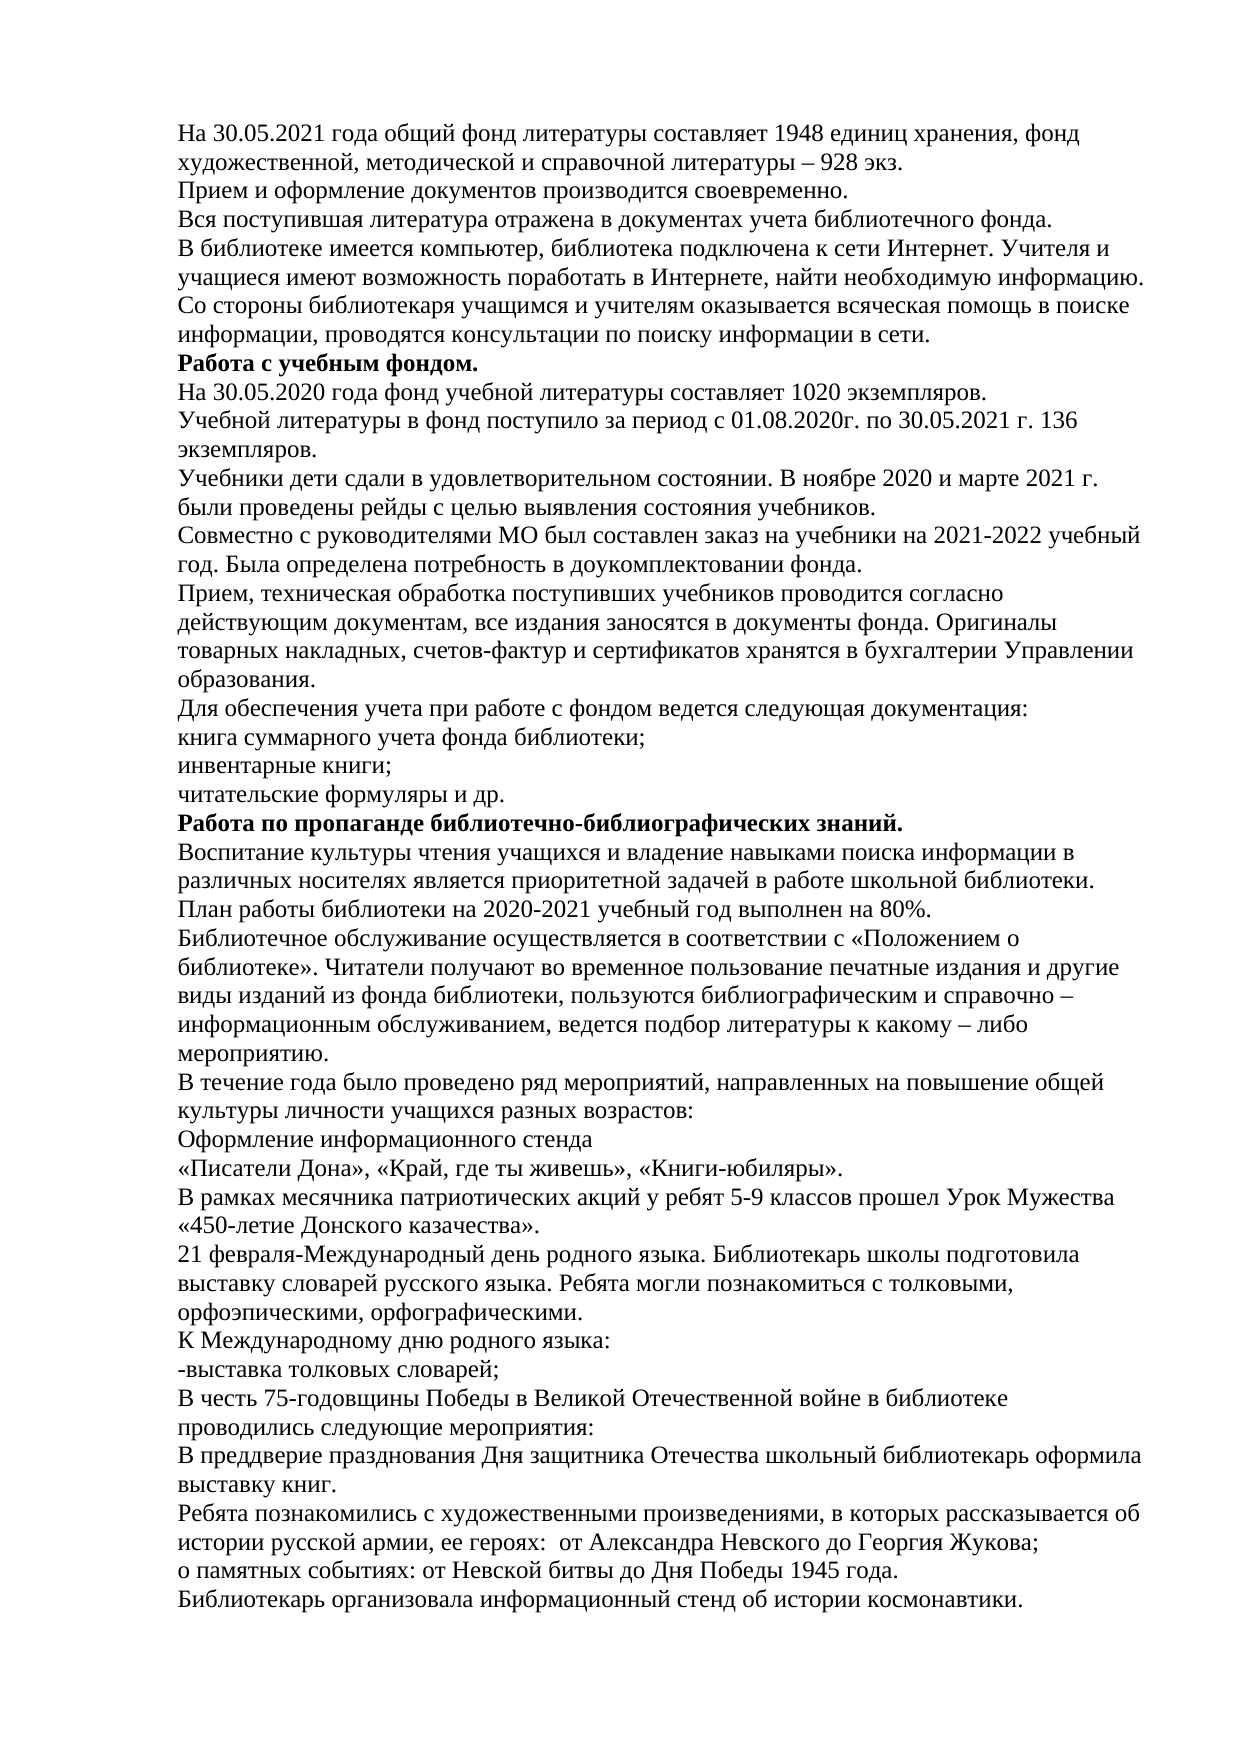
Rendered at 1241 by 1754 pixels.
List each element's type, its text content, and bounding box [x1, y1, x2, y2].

text Библиотечное обслуживание осуществляется в соответствии с «Положением о библиотеке». Читатели получают во временное пользование печатные издания и другие виды изданий из фонда библиотеки, пользуются библиографическим и справочно – информационным обслуживанием, ведется подбор литературы к какому – либо мероприятию. [177, 923, 1152, 1067]
text На 30.05.2021 года общий фонд литературы составляет 1948 единиц хранения, фонд художественной, методической и справочной литературы – 928 экз. [177, 118, 1152, 176]
text В рамках месячника патриотических акций у ребят 5-9 классов прошел Урок Мужества «450-летие Донского казачества». [177, 1182, 1152, 1239]
text читательские формуляры и др. [177, 779, 1152, 808]
text Работа с учебным фондом. [177, 348, 1152, 377]
text «Писатели Дона», «Край, где ты живешь», «Книги-юбиляры». [177, 1153, 1152, 1182]
text Учебной литературы в фонд поступило за период с 01.08.2020г. по 30.05.2021 г. 136 экземпляров. [177, 406, 1152, 463]
text Прием, техническая обработка поступивших учебников проводится согласно действующим документам, все издания заносятся в документы фонда. Оригиналы товарных накладных, счетов-фактур и сертификатов хранятся в бухгалтерии Управлении образования. [177, 578, 1152, 693]
text В преддверие празднования Дня защитника Отечества школьный библиотекарь оформила выставку книг. [177, 1441, 1152, 1498]
text Для обеспечения учета при работе с фондом ведется следующая документация: [177, 693, 1152, 722]
text На 30.05.2020 года фонд учебной литературы составляет 1020 экземпляров. [177, 377, 1152, 406]
text Работа по пропаганде библиотечно-библиографических знаний. [177, 808, 1152, 837]
text инвентарные книги; [177, 751, 1152, 779]
text 21 февраля-Международный день родного языка. Библиотекарь школы подготовила выставку словарей русского языка. Ребята могли познакомиться с толковыми, орфоэпическими, орфографическими. [177, 1239, 1152, 1326]
text В честь 75-годовщины Победы в Великой Отечественной войне в библиотеке проводились следующие мероприятия: [177, 1383, 1152, 1441]
text -выставка толковых словарей; [177, 1354, 1152, 1383]
text Прием и оформление документов производится своевременно. [177, 176, 1152, 204]
text К Международному дню родного языка: [177, 1326, 1152, 1354]
text Воспитание культуры чтения учащихся и владение навыками поиска информации в различных носителях является приоритетной задачей в работе школьной библиотеки. План работы библиотеки на 2020-2021 учебный год выполнен на 80%. [177, 837, 1152, 923]
text Библиотекарь организовала информационный стенд об истории космонавтики. [177, 1584, 1152, 1613]
text В течение года было проведено ряд мероприятий, направленных на повышение общей культуры личности учащихся разных возрастов: [177, 1067, 1152, 1124]
text Учебники дети сдали в удовлетворительном состоянии. В ноябре 2020 и марте 2021 г. были проведены рейды с целью выявления состояния учебников. [177, 463, 1152, 521]
text книга суммарного учета фонда библиотеки; [177, 722, 1152, 751]
text Оформление информационного стенда [177, 1124, 1152, 1153]
text Вся поступившая литература отражена в документах учета библиотечного фонда. [177, 204, 1152, 233]
text Совместно с руководителями МО был составлен заказ на учебники на 2021-2022 учебный год. Была определена потребность в доукомплектовании фонда. [177, 521, 1152, 578]
text В библиотеке имеется компьютер, библиотека подключена к сети Интернет. Учителя и учащиеся имеют возможность поработать в Интернете, найти необходимую информацию. Со стороны библиотекаря учащимся и учителям оказывается всяческая помощь в поиске информации, проводятся консультации по поиску информации в сети. [177, 233, 1152, 348]
text Ребята познакомились с художественными произведениями, в которых рассказывается об истории русской армии, ее героях: от Александра Невского до Георгия Жукова; о памятных событиях: от Невской битвы до Дня Победы 1945 года. [177, 1498, 1152, 1584]
